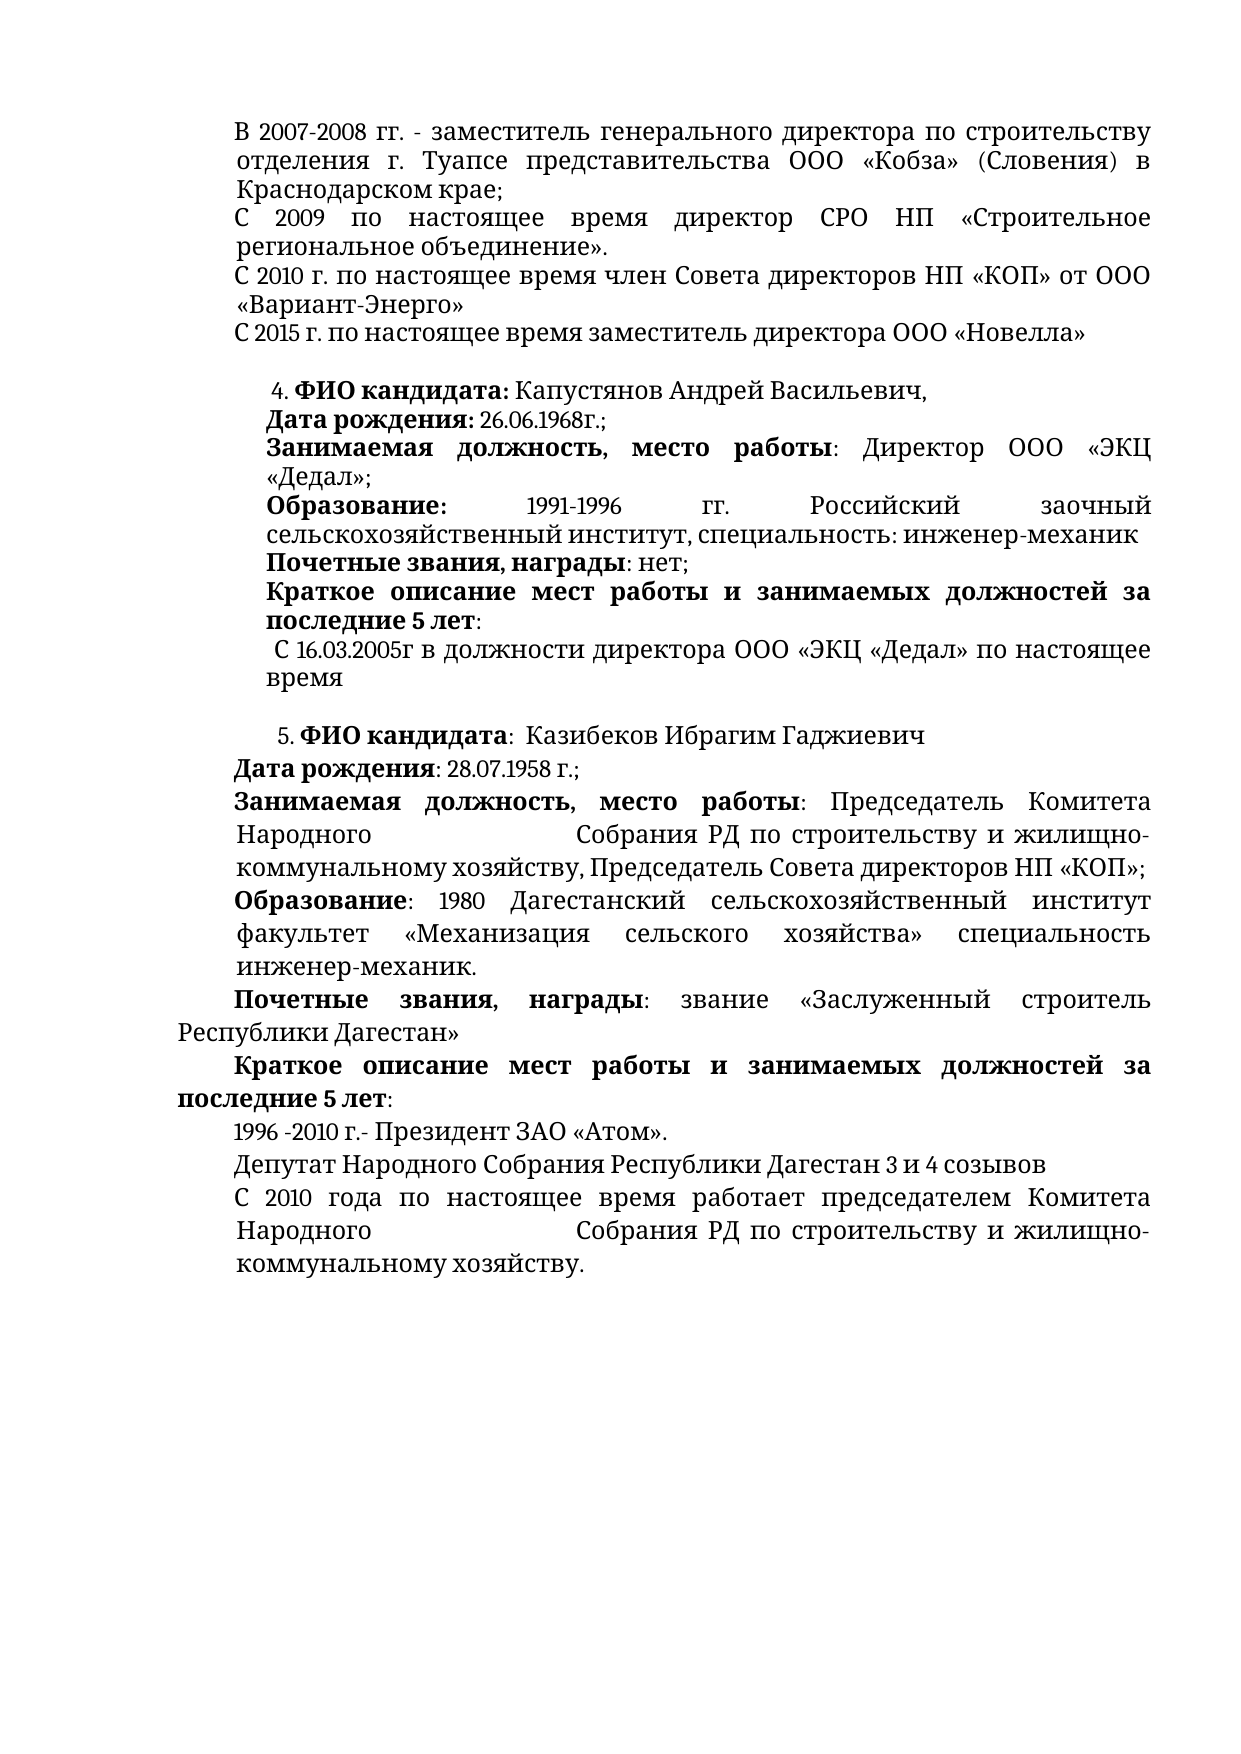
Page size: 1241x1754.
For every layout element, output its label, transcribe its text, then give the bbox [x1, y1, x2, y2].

text Дата рождения: 28.07.1958 г.; [177, 755, 1152, 784]
text Занимаемая должность, место работы: Директор ООО «ЭКЦ «Дедал»; [266, 434, 1152, 492]
text 5. ФИО кандидата: Казибеков Ибрагим Гаджиевич [177, 722, 1152, 751]
text Краткое описание мест работы и занимаемых должностей за последние 5 лет: [266, 578, 1152, 636]
text Депутат Народного Собрания Республики Дагестан 3 и 4 созывов [233, 1151, 1152, 1180]
text С 16.03.2005г в должности директора ООО «ЭКЦ «Дедал» по настоящее время [266, 636, 1152, 693]
text 1996 -2010 г.- Президент ЗАО «Атом». [233, 1118, 1152, 1147]
text С 2015 г. по настоящее время заместитель директора ООО «Новелла» [233, 319, 1152, 348]
text Занимаемая должность, место работы: Председатель Комитета Народного Собрания РД по строительству и жилищно-коммунальному хозяйству, Председатель Совета директоров НП «КОП»; [233, 788, 1152, 883]
text 4. ФИО кандидата: Капустянов Андрей Васильевич, [266, 377, 1152, 406]
text С 2010 г. по настоящее время член Совета директоров НП «КОП» от ООО «Вариант-Энерго» [233, 262, 1152, 319]
text В 2007-2008 гг. - заместитель генерального директора по строительству отделения г. Туапсе представительства ООО «Кобза» (Словения) в Краснодарском крае; [233, 118, 1152, 204]
text Почетные звания, награды: звание «Заслуженный строитель Республики Дагестан» [177, 986, 1152, 1048]
text Образование: 1991-1996 гг. Российский заочный сельскохозяйственный институт, специальность: инженер-механик [266, 492, 1152, 549]
text Почетные звания, награды: нет; [266, 549, 1152, 578]
text С 2009 по настоящее время директор СРО НП «Строительное региональное объединение». [233, 204, 1152, 262]
text Краткое описание мест работы и занимаемых должностей за последние 5 лет: [177, 1052, 1152, 1114]
text Образование: 1980 Дагестанский сельскохозяйственный институт факультет «Механизация сельского хозяйства» специальность инженер-механик. [233, 887, 1152, 982]
text Дата рождения: 26.06.1968г.; [266, 406, 1152, 434]
text С 2010 года по настоящее время работает председателем Комитета Народного Собрания РД по строительству и жилищно-коммунальному хозяйству. [233, 1184, 1152, 1279]
